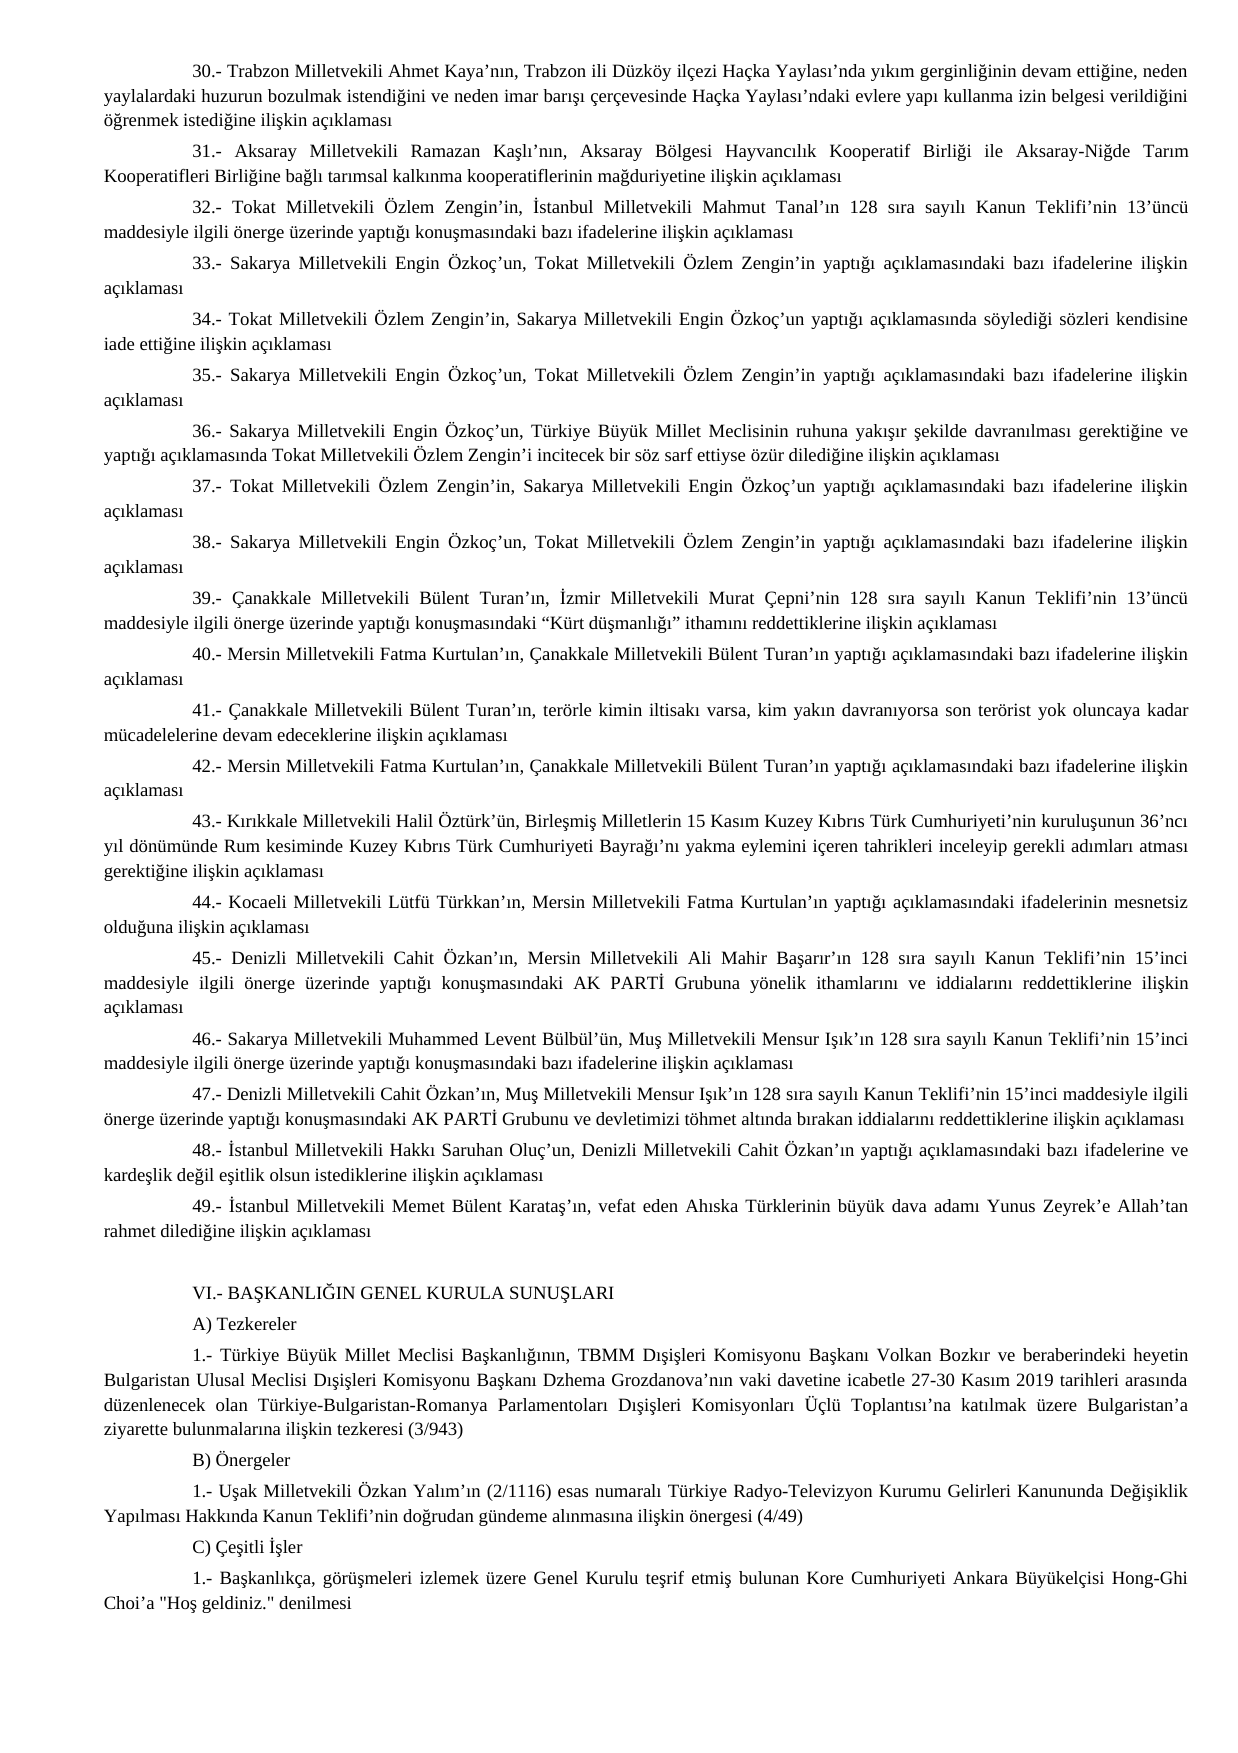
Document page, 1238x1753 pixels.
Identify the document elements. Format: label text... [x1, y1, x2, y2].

text 1.- Başkanlıkça, görüşmeleri izlemek üzere Genel Kurulu teşrif etmiş bulunan Kore Cumhuriyeti Ankara Büyükelçisi Hong-Ghi Choi’a "Hoş geldiniz." denilmesi [103, 1567, 1190, 1613]
text 33.- Sakarya Milletvekili Engin Özkoç’un, Tokat Milletvekili Özlem Zengin’in yaptığı açıklamasındaki bazı ifadelerine ilişkin açıklaması [103, 252, 1190, 298]
text 35.- Sakarya Milletvekili Engin Özkoç’un, Tokat Milletvekili Özlem Zengin’in yaptığı açıklamasındaki bazı ifadelerine ilişkin açıklaması [103, 364, 1190, 410]
text 39.- Çanakkale Milletvekili Bülent Turan’ın, İzmir Milletvekili Murat Çepni’nin 128 sıra sayılı Kanun Teklifi’nin 13’üncü maddesiyle ilgili önerge üzerinde yaptığı konuşmasındaki “Kürt düşmanlığı” ithamını reddettiklerine ilişkin açıklaması [103, 587, 1190, 633]
text 34.- Tokat Milletvekili Özlem Zengin’in, Sakarya Milletvekili Engin Özkoç’un yaptığı açıklamasında söylediği sözleri kendisine iade ettiğine ilişkin açıklaması [103, 308, 1190, 354]
text C) Çeşitli İşler [103, 1536, 1190, 1558]
text 48.- İstanbul Milletvekili Hakkı Saruhan Oluç’un, Denizli Milletvekili Cahit Özkan’ın yaptığı açıklamasındaki bazı ifadelerine ve kardeşlik değil eşitlik olsun istediklerine ilişkin açıklaması [103, 1139, 1190, 1185]
text 36.- Sakarya Milletvekili Engin Özkoç’un, Türkiye Büyük Millet Meclisinin ruhuna yakışır şekilde davranılması gerektiğine ve yaptığı açıklamasında Tokat Milletvekili Özlem Zengin’i incitecek bir söz sarf ettiyse özür dilediğine ilişkin açıklaması [103, 419, 1190, 466]
text 49.- İstanbul Milletvekili Memet Bülent Karataş’ın, vefat eden Ahıska Türklerinin büyük dava adamı Yunus Zeyrek’e Allah’tan rahmet dilediğine ilişkin açıklaması [103, 1195, 1190, 1241]
text 46.- Sakarya Milletvekili Muhammed Levent Bülbül’ün, Muş Milletvekili Mensur Işık’ın 128 sıra sayılı Kanun Teklifi’nin 15’inci maddesiyle ilgili önerge üzerinde yaptığı konuşmasındaki bazı ifadelerine ilişkin açıklaması [103, 1027, 1190, 1074]
text 37.- Tokat Milletvekili Özlem Zengin’in, Sakarya Milletvekili Engin Özkoç’un yaptığı açıklamasındaki bazı ifadelerine ilişkin açıklaması [103, 475, 1190, 522]
text 38.- Sakarya Milletvekili Engin Özkoç’un, Tokat Milletvekili Özlem Zengin’in yaptığı açıklamasındaki bazı ifadelerine ilişkin açıklaması [103, 531, 1190, 577]
text 1.- Türkiye Büyük Millet Meclisi Başkanlığının, TBMM Dışişleri Komisyonu Başkanı Volkan Bozkır ve beraberindeki heyetin Bulgaristan Ulusal Meclisi Dışişleri Komisyonu Başkanı Dzhema Grozdanova’nın vaki davetine icabetle 27-30 Kasım 2019 tarihleri arasında düzenlenecek olan Türkiye-Bulgaristan-Romanya Parlamentoları Dışişleri Komisyonları Üçlü Toplantısı’na katılmak üzere Bulgaristan’a ziyarette bulunmalarına ilişkin tezkeresi (3/943) [103, 1344, 1190, 1440]
text 40.- Mersin Milletvekili Fatma Kurtulan’ın, Çanakkale Milletvekili Bülent Turan’ın yaptığı açıklamasındaki bazı ifadelerine ilişkin açıklaması [103, 643, 1190, 689]
text 32.- Tokat Milletvekili Özlem Zengin’in, İstanbul Milletvekili Mahmut Tanal’ın 128 sıra sayılı Kanun Teklifi’nin 13’üncü maddesiyle ilgili önerge üzerinde yaptığı konuşmasındaki bazı ifadelerine ilişkin açıklaması [103, 196, 1190, 242]
text 1.- Uşak Milletvekili Özkan Yalım’ın (2/1116) esas numaralı Türkiye Radyo-Televizyon Kurumu Gelirleri Kanununda Değişiklik Yapılması Hakkında Kanun Teklifi’nin doğrudan gündeme alınmasına ilişkin önergesi (4/49) [103, 1480, 1190, 1527]
text 31.- Aksaray Milletvekili Ramazan Kaşlı’nın, Aksaray Bölgesi Hayvancılık Kooperatif Birliği ile Aksaray-Niğde Tarım Kooperatifleri Birliğine bağlı tarımsal kalkınma kooperatiflerinin mağduriyetine ilişkin açıklaması [103, 140, 1190, 187]
text 45.- Denizli Milletvekili Cahit Özkan’ın, Mersin Milletvekili Ali Mahir Başarır’ın 128 sıra sayılı Kanun Teklifi’nin 15’inci maddesiyle ilgili önerge üzerinde yaptığı konuşmasındaki AK PARTİ Grubuna yönelik ithamlarını ve iddialarını reddettiklerine ilişkin açıklaması [103, 947, 1190, 1018]
text 43.- Kırıkkale Milletvekili Halil Öztürk’ün, Birleşmiş Milletlerin 15 Kasım Kuzey Kıbrıs Türk Cumhuriyeti’nin kuruluşunun 36’ncı yıl dönümünde Rum kesiminde Kuzey Kıbrıs Türk Cumhuriyeti Bayrağı’nı yakma eylemini içeren tahrikleri inceleyip gerekli adımları atması gerektiğine ilişkin açıklaması [103, 810, 1190, 881]
text 44.- Kocaeli Milletvekili Lütfü Türkkan’ın, Mersin Milletvekili Fatma Kurtulan’ın yaptığı açıklamasındaki ifadelerinin mesnetsiz olduğuna ilişkin açıklaması [103, 891, 1190, 937]
text VI.- BAŞKANLIĞIN GENEL KURULA SUNUŞLARI [103, 1282, 1190, 1303]
text 41.- Çanakkale Milletvekili Bülent Turan’ın, terörle kimin iltisakı varsa, kim yakın davranıyorsa son terörist yok oluncaya kadar mücadelelerine devam edeceklerine ilişkin açıklaması [103, 699, 1190, 745]
text 30.- Trabzon Milletvekili Ahmet Kaya’nın, Trabzon ili Düzköy ilçezi Haçka Yaylası’nda yıkım gerginliğinin devam ettiğine, neden yaylalardaki huzurun bozulmak istendiğini ve neden imar barışı çerçevesinde Haçka Yaylası’ndaki evlere yapı kullanma izin belgesi verildiğini öğrenmek istediğine ilişkin açıklaması [103, 60, 1190, 131]
text B) Önergeler [103, 1449, 1190, 1471]
text 47.- Denizli Milletvekili Cahit Özkan’ın, Muş Milletvekili Mensur Işık’ın 128 sıra sayılı Kanun Teklifi’nin 15’inci maddesiyle ilgili önerge üzerinde yaptığı konuşmasındaki AK PARTİ Grubunu ve devletimizi töhmet altında bırakan iddialarını reddettiklerine ilişkin açıklaması [103, 1083, 1190, 1129]
text 42.- Mersin Milletvekili Fatma Kurtulan’ın, Çanakkale Milletvekili Bülent Turan’ın yaptığı açıklamasındaki bazı ifadelerine ilişkin açıklaması [103, 754, 1190, 801]
text A) Tezkereler [103, 1313, 1190, 1334]
